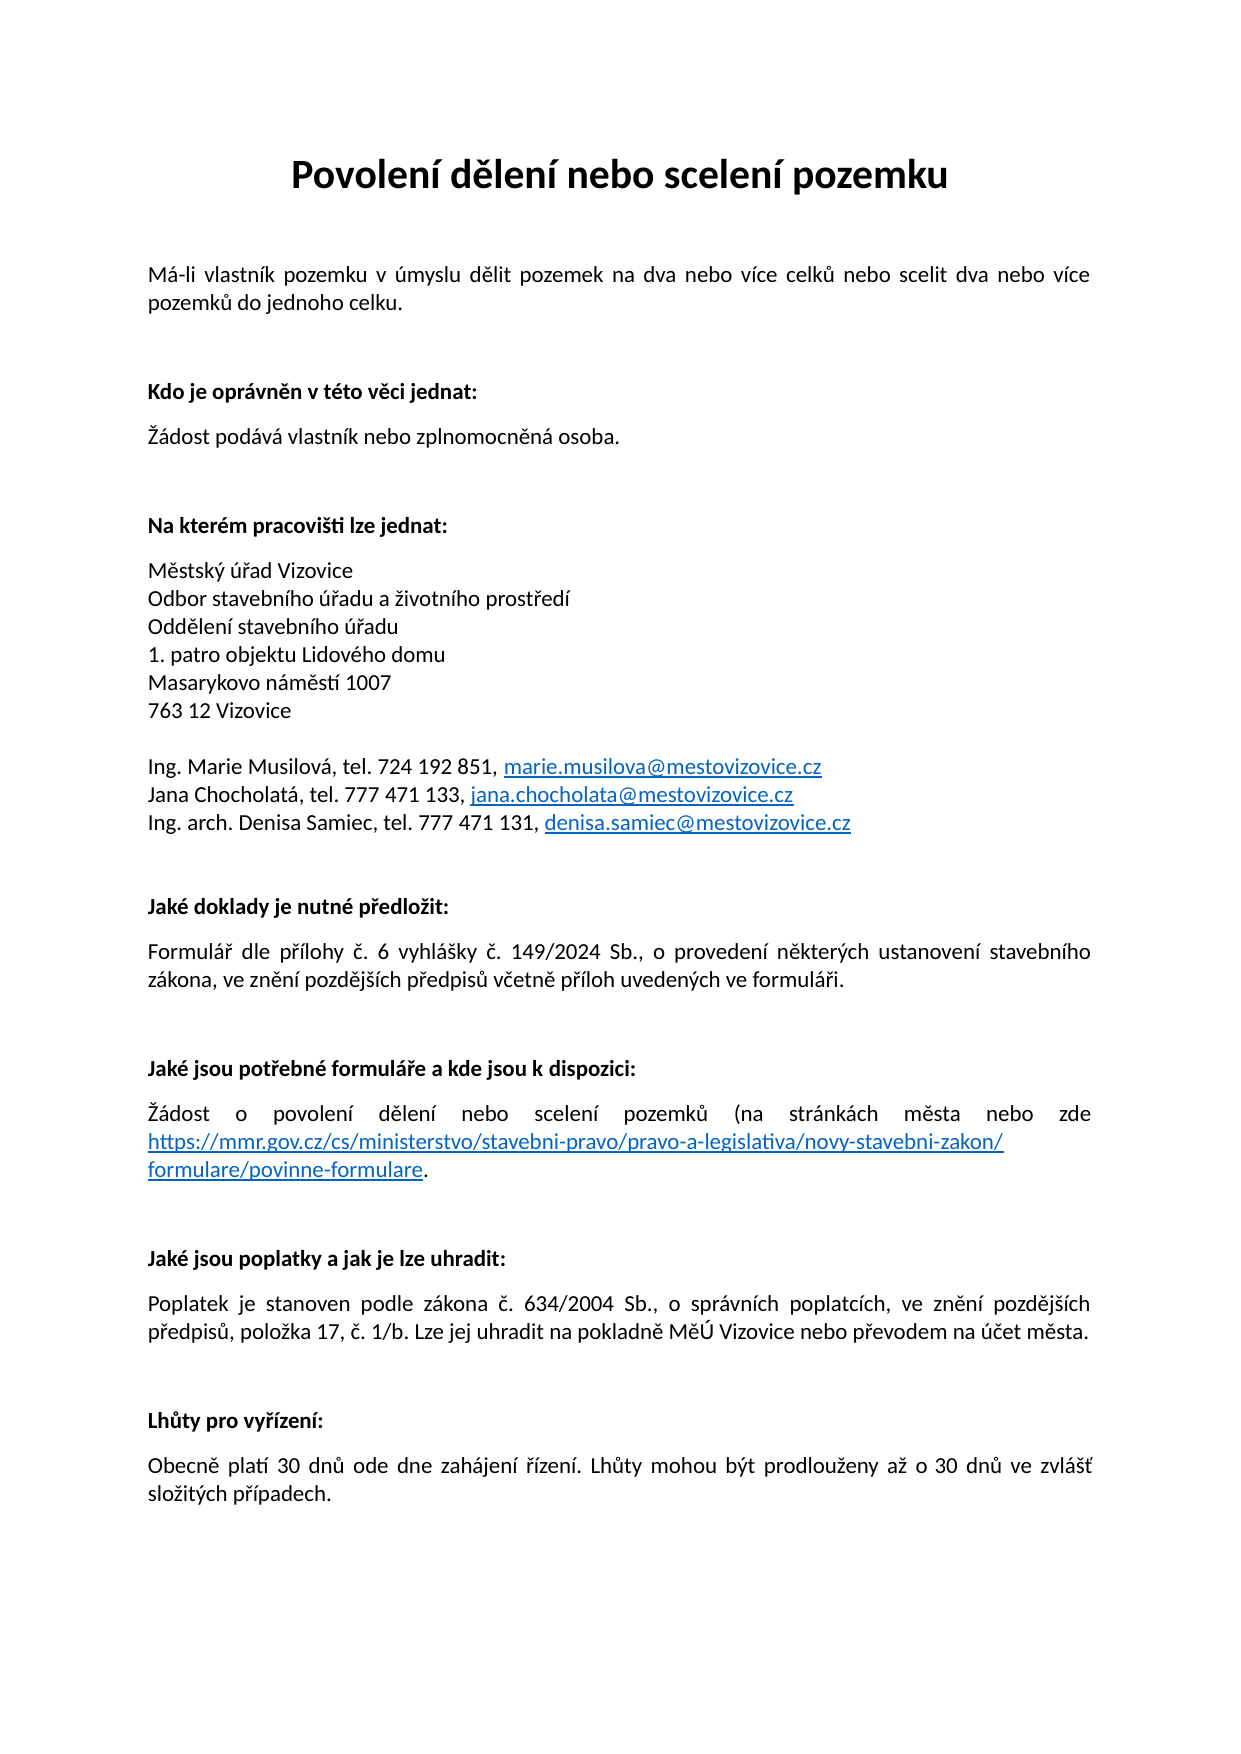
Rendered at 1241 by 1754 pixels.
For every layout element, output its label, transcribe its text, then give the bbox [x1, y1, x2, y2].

text Kdo je oprávněn v této věci jednat: [148, 377, 1093, 405]
text Jaké jsou potřebné formuláře a kde jsou k dispozici: [148, 1054, 1093, 1082]
text Lhůty pro vyřízení: [148, 1406, 1093, 1434]
text Jana Chocholatá, tel. 777 471 133, jana.chocholata@mestovizovice.cz [148, 780, 1093, 808]
text Odbor stavebního úřadu a životního prostředí [148, 584, 1093, 612]
text Jaké doklady je nutné předložit: [148, 892, 1093, 920]
text Jaké jsou poplatky a jak je lze uhradit: [148, 1244, 1093, 1272]
text Ing. arch. Denisa Samiec, tel. 777 471 131, denisa.samiec@mestovizovice.cz [148, 808, 1093, 836]
text 763 12 Vizovice [148, 696, 1093, 724]
text 1. patro objektu Lidového domu [148, 640, 1093, 668]
text Žádost podává vlastník nebo zplnomocněná osoba. [148, 422, 1093, 450]
text Masarykovo náměstí 1007 [148, 668, 1093, 696]
text Žádost o povolení dělení nebo scelení pozemků (na stránkách města nebo zde https://mmr.gov.cz/cs/ministerstvo/stavebni-pravo/pravo-a-legislativa/novy-stavebni-zakon/formulare/povinne-formulare. [148, 1099, 1093, 1183]
text Ing. Marie Musilová, tel. 724 192 851, marie.musilova@mestovizovice.cz [148, 752, 1093, 780]
text Na kterém pracovišti lze jednat: [148, 511, 1093, 539]
text Oddělení stavebního úřadu [148, 612, 1093, 640]
text Poplatek je stanoven podle zákona č. 634/2004 Sb., o správních poplatcích, ve znění pozdějších předpisů, položka 17, č. 1/b. Lze jej uhradit na pokladně MěÚ Vizovice nebo převodem na účet města. [148, 1289, 1093, 1345]
text Obecně platí 30 dnů ode dne zahájení řízení. Lhůty mohou být prodlouženy až o 30 dnů ve zvlášť složitých případech. [148, 1451, 1093, 1507]
text Městský úřad Vizovice [148, 556, 1093, 584]
text Má-li vlastník pozemku v úmyslu dělit pozemek na dva nebo více celků nebo scelit dva nebo více pozemků do jednoho celku. [148, 260, 1093, 316]
text Povolení dělení nebo scelení pozemku [148, 148, 1093, 198]
text Formulář dle přílohy č. 6 vyhlášky č. 149/2024 Sb., o provedení některých ustanovení stavebního zákona, ve znění pozdějších předpisů včetně příloh uvedených ve formuláři. [148, 937, 1093, 993]
